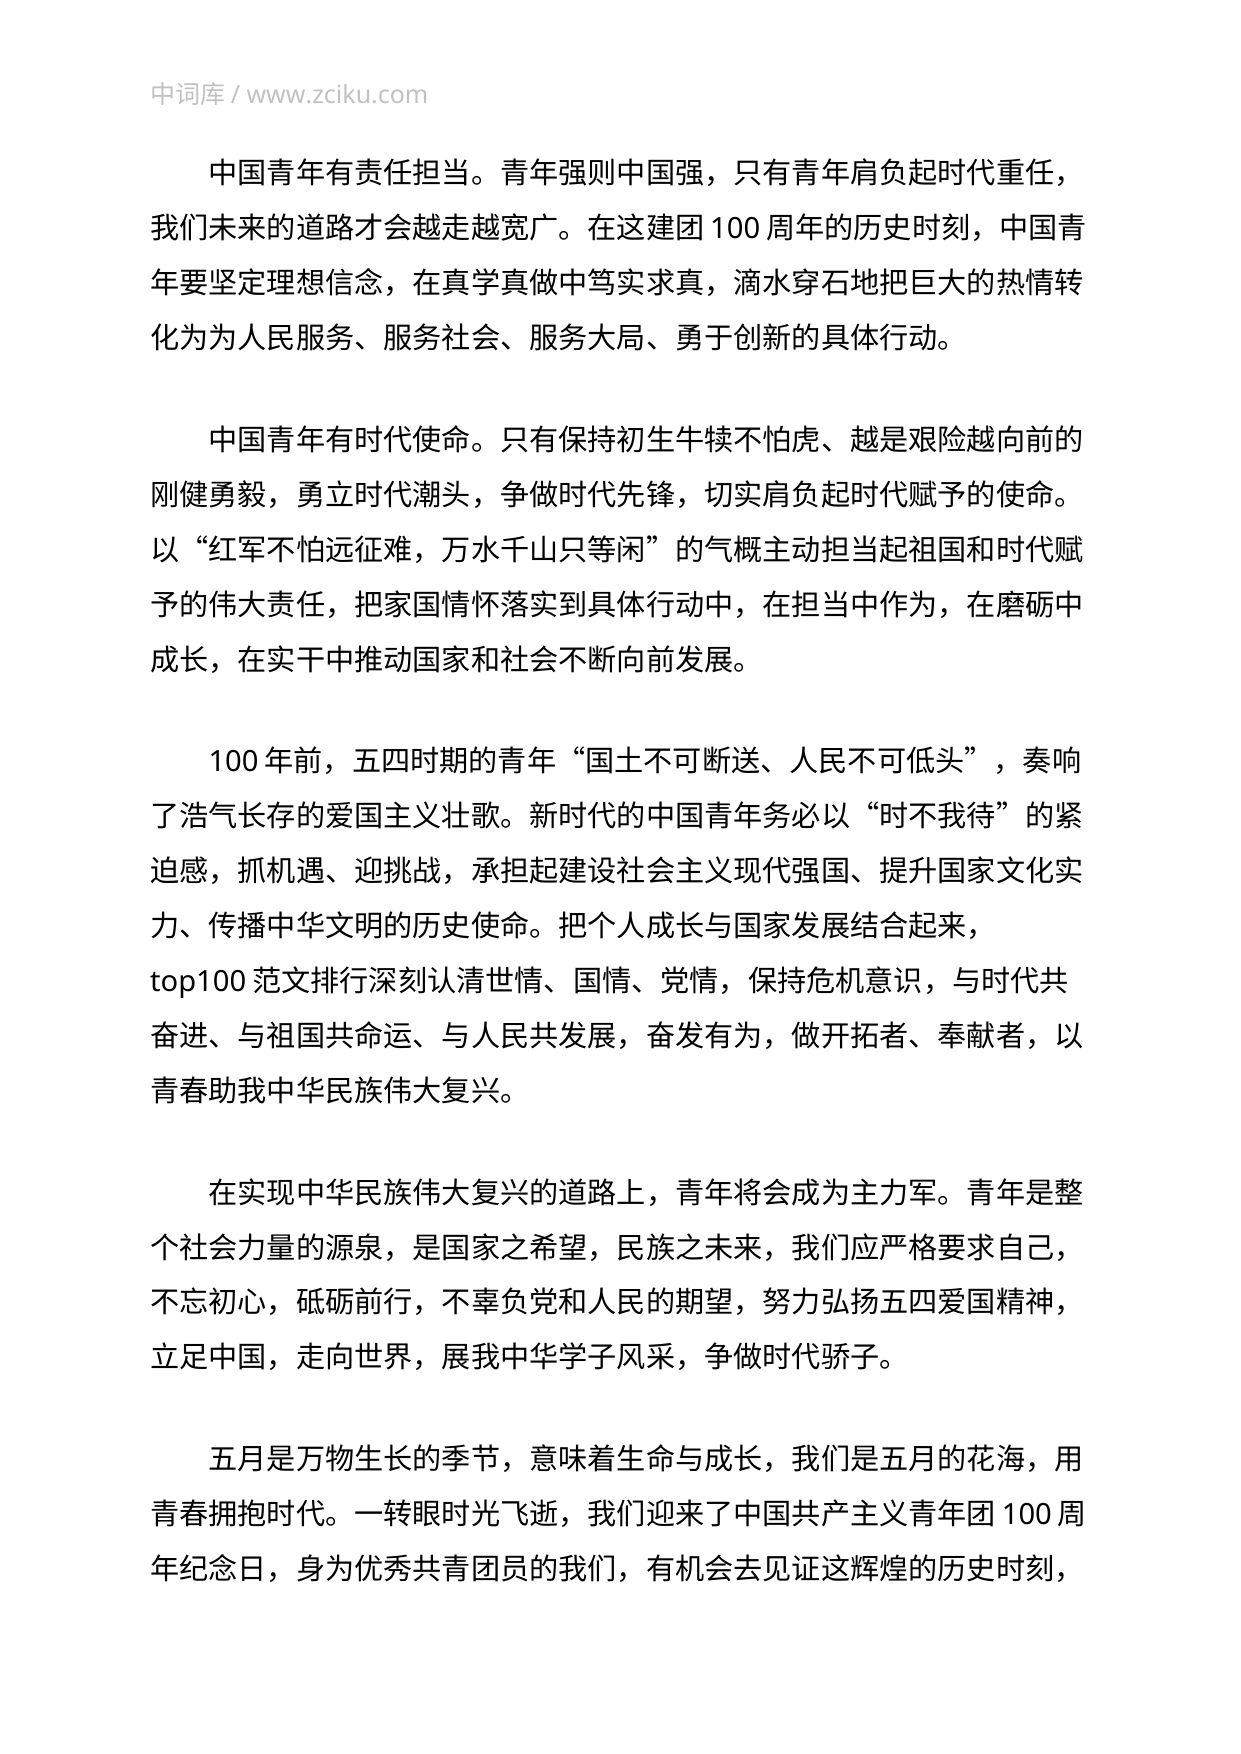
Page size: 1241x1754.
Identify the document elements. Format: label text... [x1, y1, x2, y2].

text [150, 1436, 1090, 1588]
text 100年前，五四时期的青年“国土不可断送、人民不可低头”，奏响了浩气长存的爱国主义壮歌。新时代的中国青年务必以“时不我待”的紧迫感，抓机遇、迎挑战，承担起建设社会主义现代强国、提升国家文化实力、传播中华文明的历史使命。把个人成长与国家发展结合起来，top100范文排行深刻认清世情、国情、党情，保持危机意识，与时代共奋进、与祖国共命运、与人民共发展，奋发有为，做开拓者、奉献者，以青春助我中华民族伟大复兴。 [150, 738, 1090, 1110]
text 中国青年有时代使命。只有保持初生牛犊不怕虎、越是艰险越向前的刚健勇毅，勇立时代潮头，争做时代先锋，切实肩负起时代赋予的使命。以“红军不怕远征难，万水千山只等闲”的气概主动担当起祖国和时代赋予的伟大责任，把家国情怀落实到具体行动中，在担当中作为，在磨砺中成长，在实干中推动国家和社会不断向前发展。 [150, 417, 1090, 678]
text 在实现中华民族伟大复兴的道路上，青年将会成为主力军。青年是整个社会力量的源泉，是国家之希望，民族之未来，我们应严格要求自己，不忘初心，砥砺前行，不辜负党和人民的期望，努力弘扬五四爱国精神，立足中国，走向世界，展我中华学子风采，争做时代骄子。 [150, 1169, 1090, 1376]
text 中国青年有责任担当。青年强则中国强，只有青年肩负起时代重任，我们未来的道路才会越走越宽广。在这建团100周年的历史时刻，中国青年要坚定理想信念，在真学真做中笃实求真，滴水穿石地把巨大的热情转化为为人民服务、服务社会、服务大局、勇于创新的具体行动。 [150, 150, 1090, 357]
